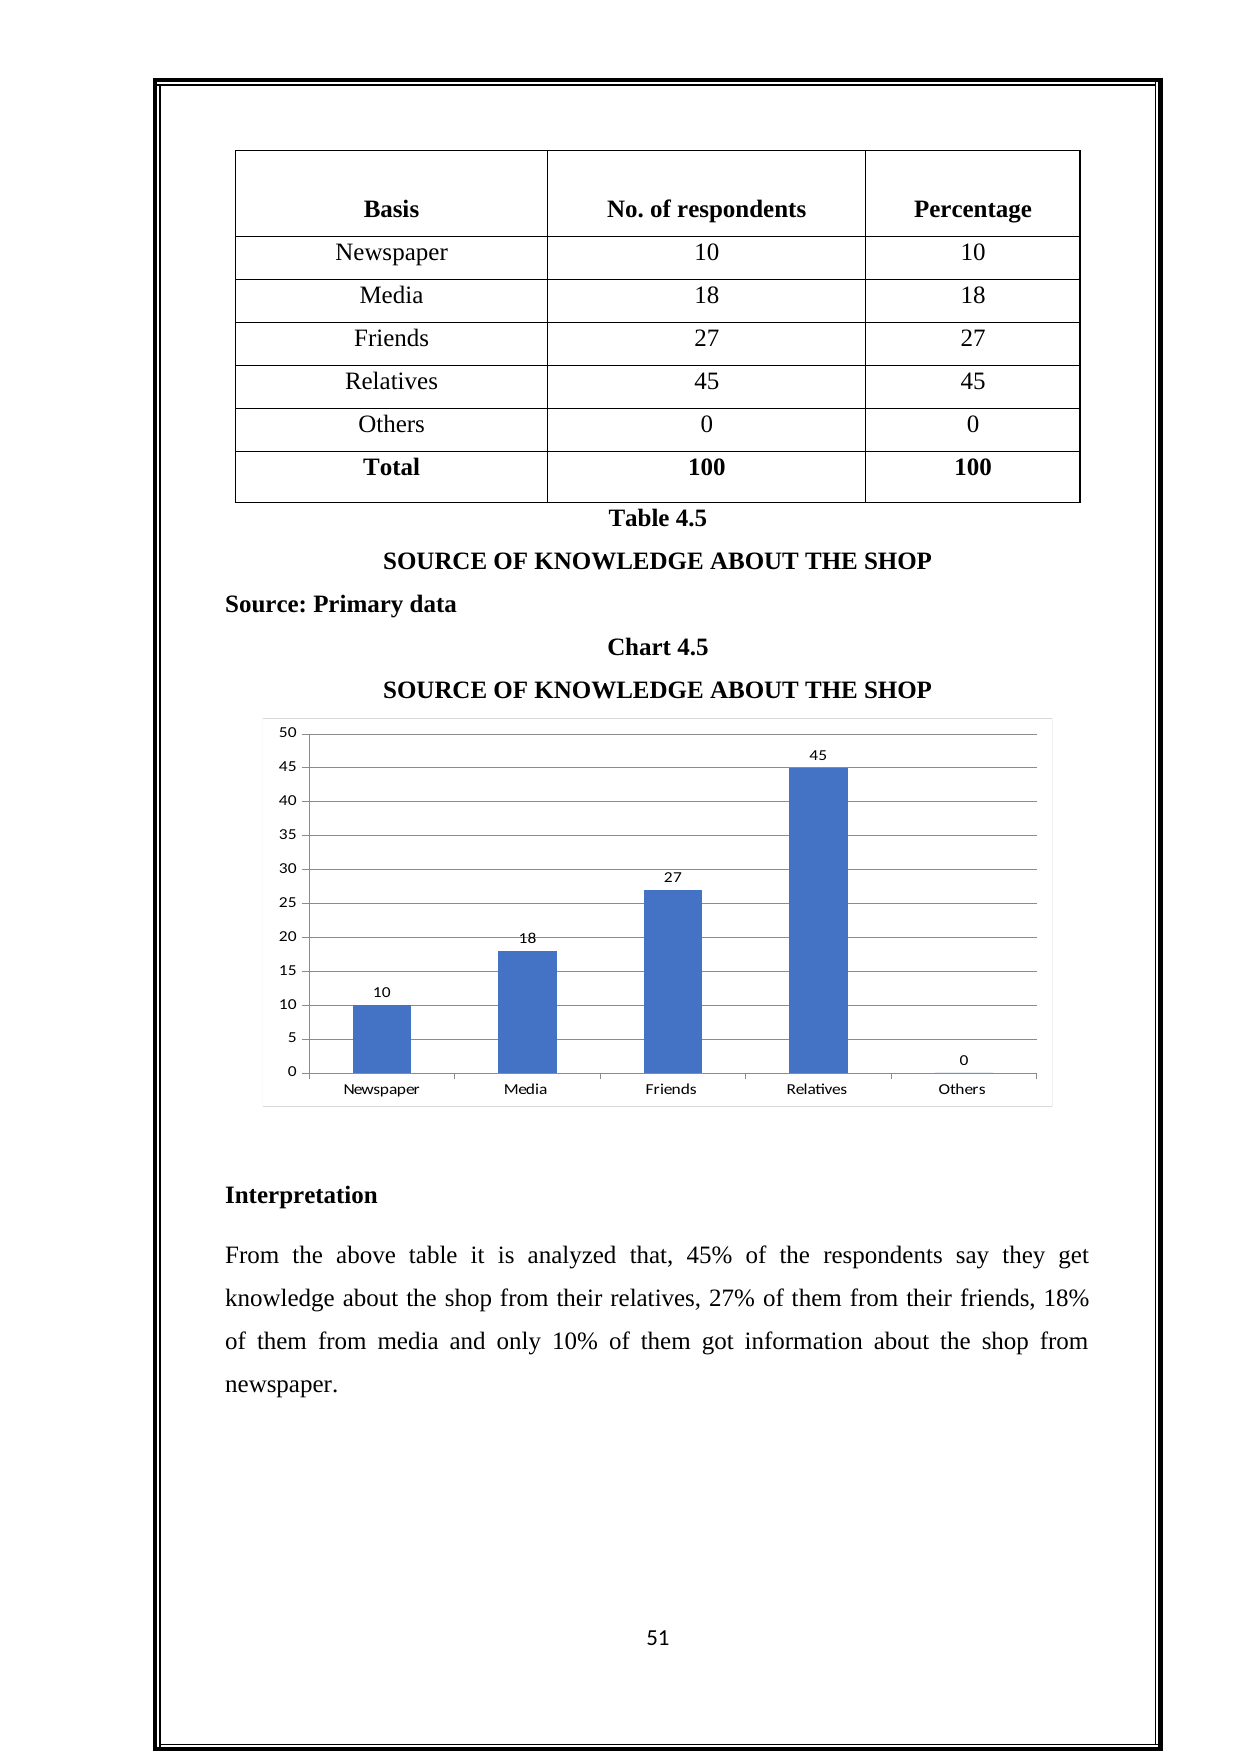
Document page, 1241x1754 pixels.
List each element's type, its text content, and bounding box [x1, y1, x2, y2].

text From the above table it is analyzed that, 45% of the respondents say they get knowledge about the shop from their relatives, 27% of them from their friends, 18% of them from media and only 10% of them got information about the shop from newspaper. [225, 1240, 1090, 1398]
table_header Basis [236, 151, 547, 236]
table_cell Friends [236, 323, 547, 365]
table_cell 18 [866, 280, 1079, 322]
table_header Percentage [866, 151, 1079, 236]
list SOURCE OF KNOWLEDGE ABOUT THE SHOP [225, 546, 1090, 575]
table_cell 18 [548, 280, 865, 322]
list SOURCE OF KNOWLEDGE ABOUT THE SHOP [225, 676, 1090, 704]
table_cell Total [236, 452, 547, 502]
table_cell Others [236, 409, 547, 451]
table_cell Relatives [236, 366, 547, 408]
table_cell 100 [866, 452, 1079, 502]
table_header No. of respondents [548, 151, 865, 236]
table_cell 45 [548, 366, 865, 408]
table_cell 27 [866, 323, 1079, 365]
table_cell 10 [548, 237, 865, 279]
table_cell 27 [548, 323, 865, 365]
table_cell Media [236, 280, 547, 322]
table_cell 0 [548, 409, 865, 451]
table_cell 100 [548, 452, 865, 502]
text Interpretation [225, 1180, 1090, 1209]
table_cell 0 [866, 409, 1079, 451]
list Source: Primary data [225, 589, 1090, 618]
list Table 4.5 [225, 503, 1090, 532]
table_cell Newspaper [236, 237, 547, 279]
table_cell 45 [866, 366, 1079, 408]
table_cell 10 [866, 237, 1079, 279]
list Chart 4.5 [225, 632, 1090, 661]
